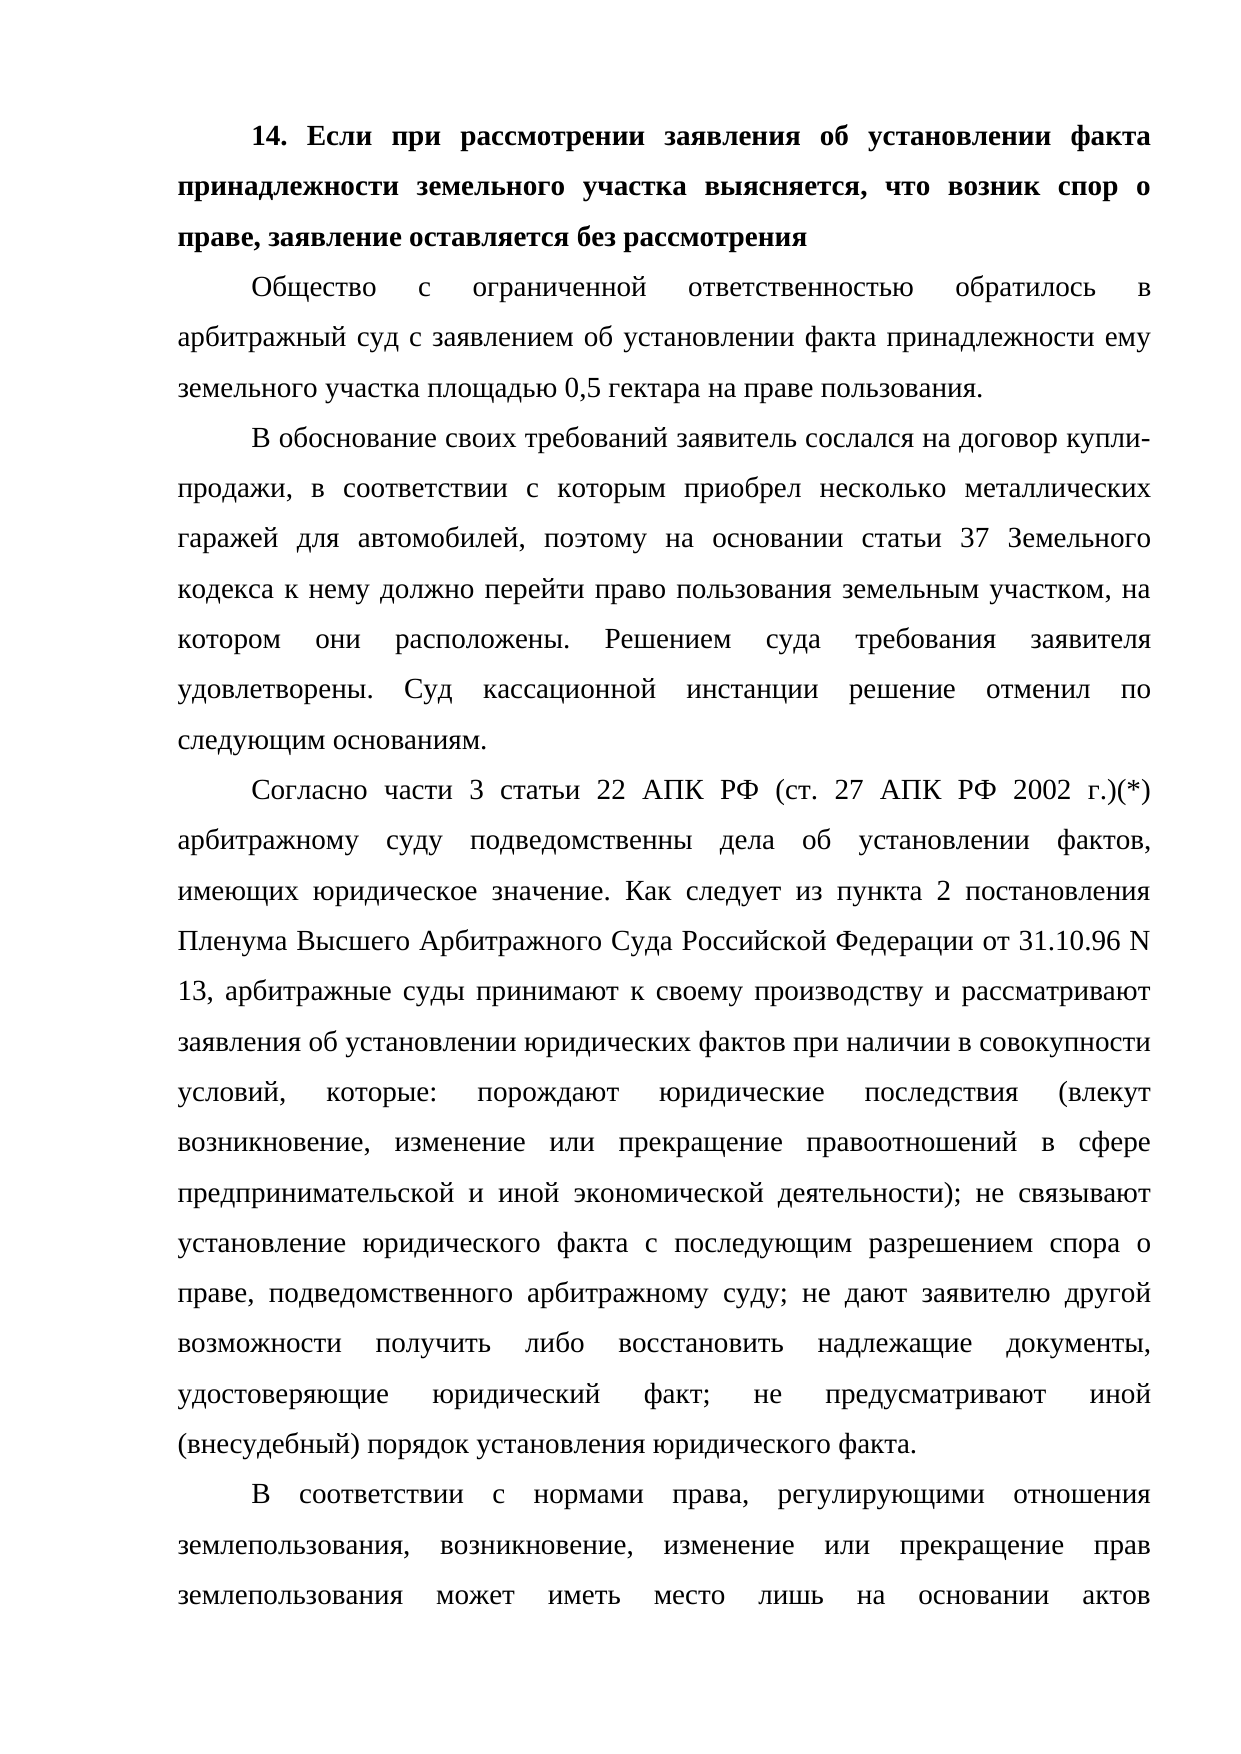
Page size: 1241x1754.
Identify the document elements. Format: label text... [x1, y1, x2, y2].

text Согласно части 3 статьи 22 АПК РФ (ст. 27 АПК РФ 2002 г.)(*) арбитражному суду подведомственны дела об установлении фактов, имеющих юридическое значение. Как следует из пункта 2 постановления Пленума Высшего Арбитражного Суда Российской Федерации от 31.10.96 N 13, арбитражные суды принимают к своему производству и рассматривают заявления об установлении юридических фактов при наличии в совокупности условий, которые: порождают юридические последствия (влекут возникновение, изменение или прекращение правоотношений в сфере предпринимательской и иной экономической деятельности); не связывают установление юридического факта с последующим разрешением спора о праве, подведомственного арбитражному суду; не дают заявителю другой возможности получить либо восстановить надлежащие документы, удостоверяющие юридический факт; не предусматривают иной (внесудебный) порядок установления юридического факта. [177, 772, 1152, 1460]
text 14. Если при рассмотрении заявления об установлении факта принадлежности земельного участка выясняется, что возник спор о праве, заявление оставляется без рассмотрения [177, 118, 1152, 252]
text В обоснование своих требований заявитель сослался на договор купли-продажи, в соответствии с которым приобрел несколько металлических гаражей для автомобилей, поэтому на основании статьи 37 Земельного кодекса к нему должно перейти право пользования земельным участком, на котором они расположены. Решением суда требования заявителя удовлетворены. Суд кассационной инстанции решение отменил по следующим основаниям. [177, 420, 1152, 755]
text Общество с ограниченной ответственностью обратилось в арбитражный суд с заявлением об установлении факта принадлежности ему земельного участка площадью 0,5 гектара на праве пользования. [177, 269, 1152, 403]
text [177, 1477, 1152, 1611]
